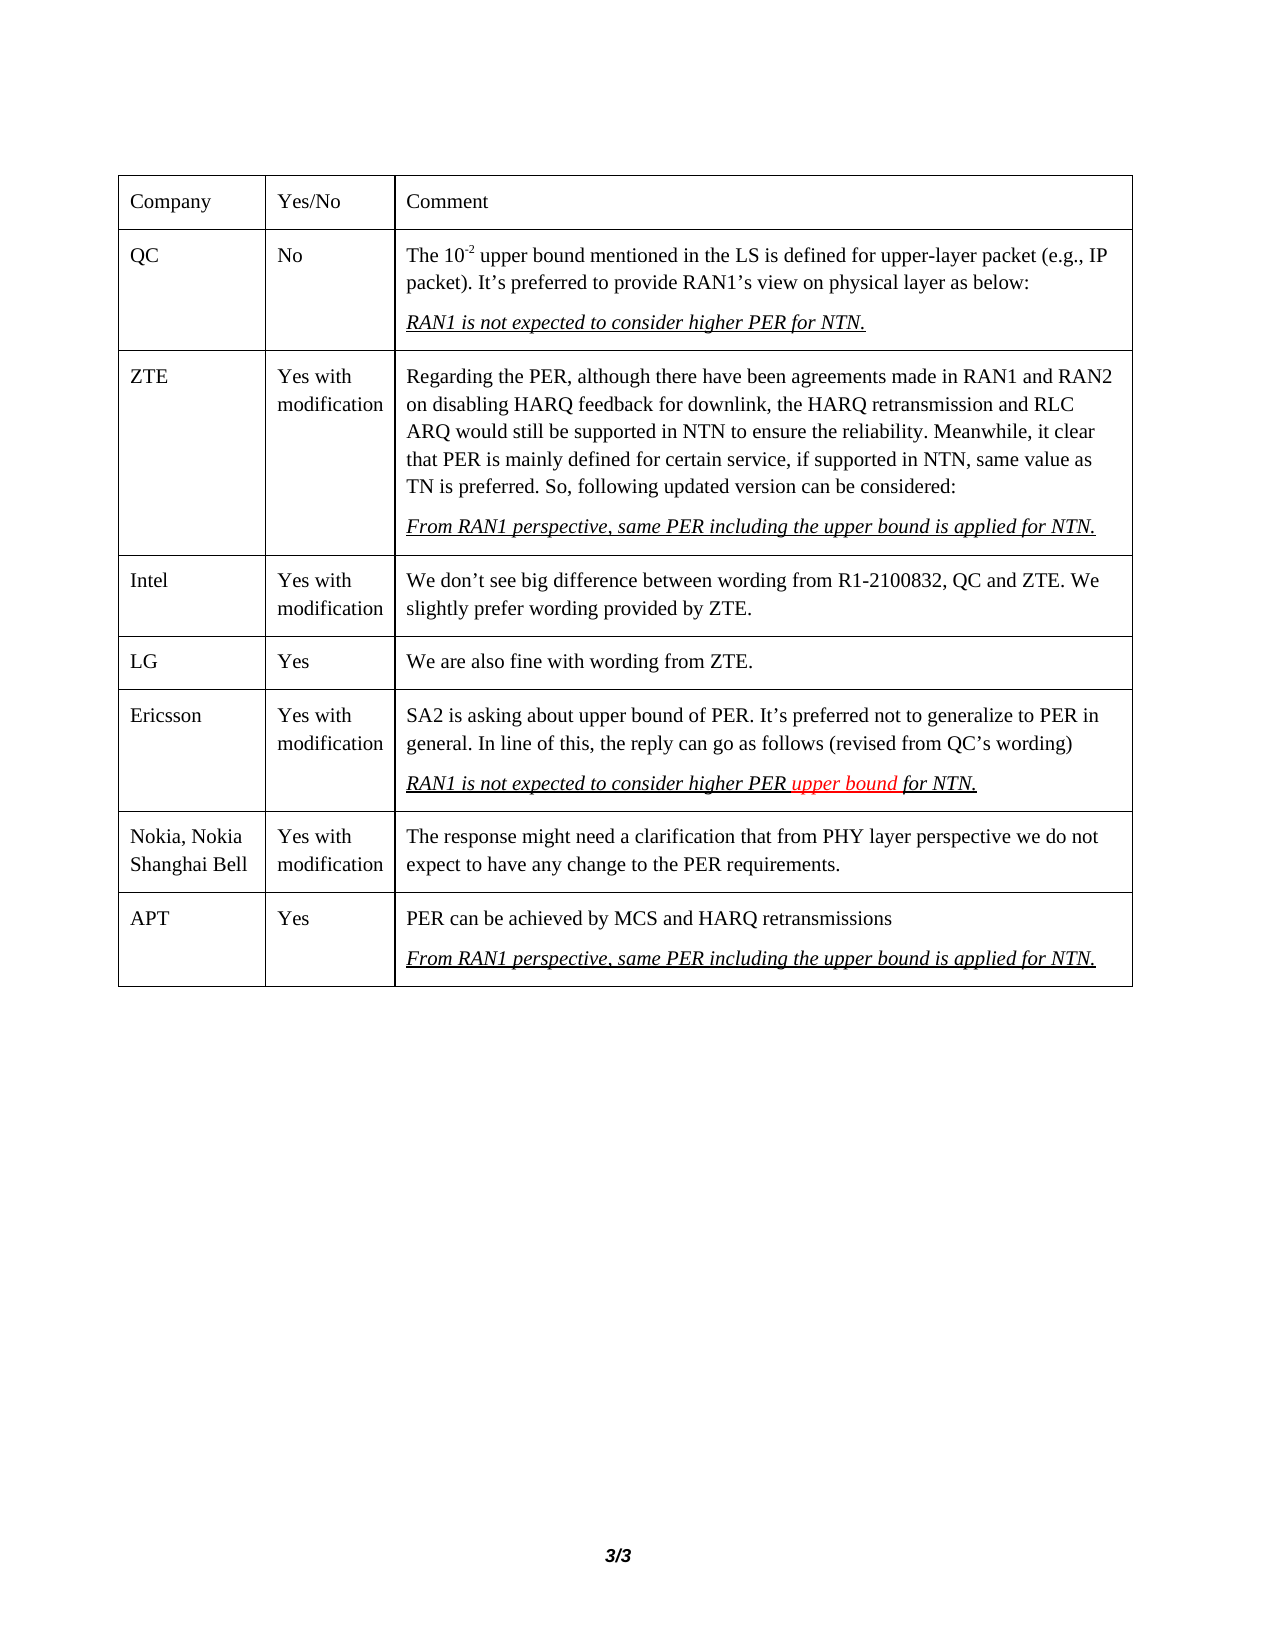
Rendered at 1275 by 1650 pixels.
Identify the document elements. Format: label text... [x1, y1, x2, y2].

table_cell Ericsson [119, 690, 265, 811]
table_header Yes/No [266, 176, 394, 229]
table_cell Intel [119, 556, 265, 636]
table_cell No [266, 230, 394, 350]
table_cell Yes with modification [266, 690, 394, 811]
table_cell Nokia, Nokia Shanghai Bell [119, 812, 265, 892]
table_cell Regarding the PER, although there have been agreements made in RAN1 and RAN2 on disabling HARQ feedback for downlink, the HARQ retransmission and RLC ARQ would still be supported in NTN to ensure the reliability. Meanwhile, it clear that PER is mainly defined for certain service, if supported in NTN, same value as TN is preferred. So, following updated version can be considered: From RAN1 perspective, same PER including the upper bound is applied for NTN. [396, 351, 1132, 554]
table_cell PER can be achieved by MCS and HARQ retransmissions From RAN1 perspective, same PER including the upper bound is applied for NTN. [396, 893, 1132, 986]
table_cell SA2 is asking about upper bound of PER. It’s preferred not to generalize to PER in general. In line of this, the reply can go as follows (revised from QC’s wording) RAN1 is not expected to consider higher PER upper bound for NTN. [396, 690, 1132, 811]
table_cell Yes [266, 893, 394, 986]
table_cell QC [119, 230, 265, 350]
table_cell Yes with modification [266, 556, 394, 636]
table_cell Yes with modification [266, 351, 394, 554]
table_cell APT [119, 893, 265, 986]
table_cell Yes [266, 637, 394, 689]
table_cell The response might need a clarification that from PHY layer perspective we do not expect to have any change to the PER requirements. [396, 812, 1132, 892]
table_header Company [119, 176, 265, 229]
table_cell We don’t see big difference between wording from R1-2100832, QC and ZTE. We slightly prefer wording provided by ZTE. [396, 556, 1132, 636]
table_cell We are also fine with wording from ZTE. [396, 637, 1132, 689]
table_cell LG [119, 637, 265, 689]
table_cell ZTE [119, 351, 265, 554]
table_cell Yes with modification [266, 812, 394, 892]
table_cell The 10-2 upper bound mentioned in the LS is defined for upper-layer packet (e.g., IP packet). It’s preferred to provide RAN1’s view on physical layer as below: RAN1 is not expected to consider higher PER for NTN. [396, 230, 1132, 350]
table_header Comment [396, 176, 1132, 229]
